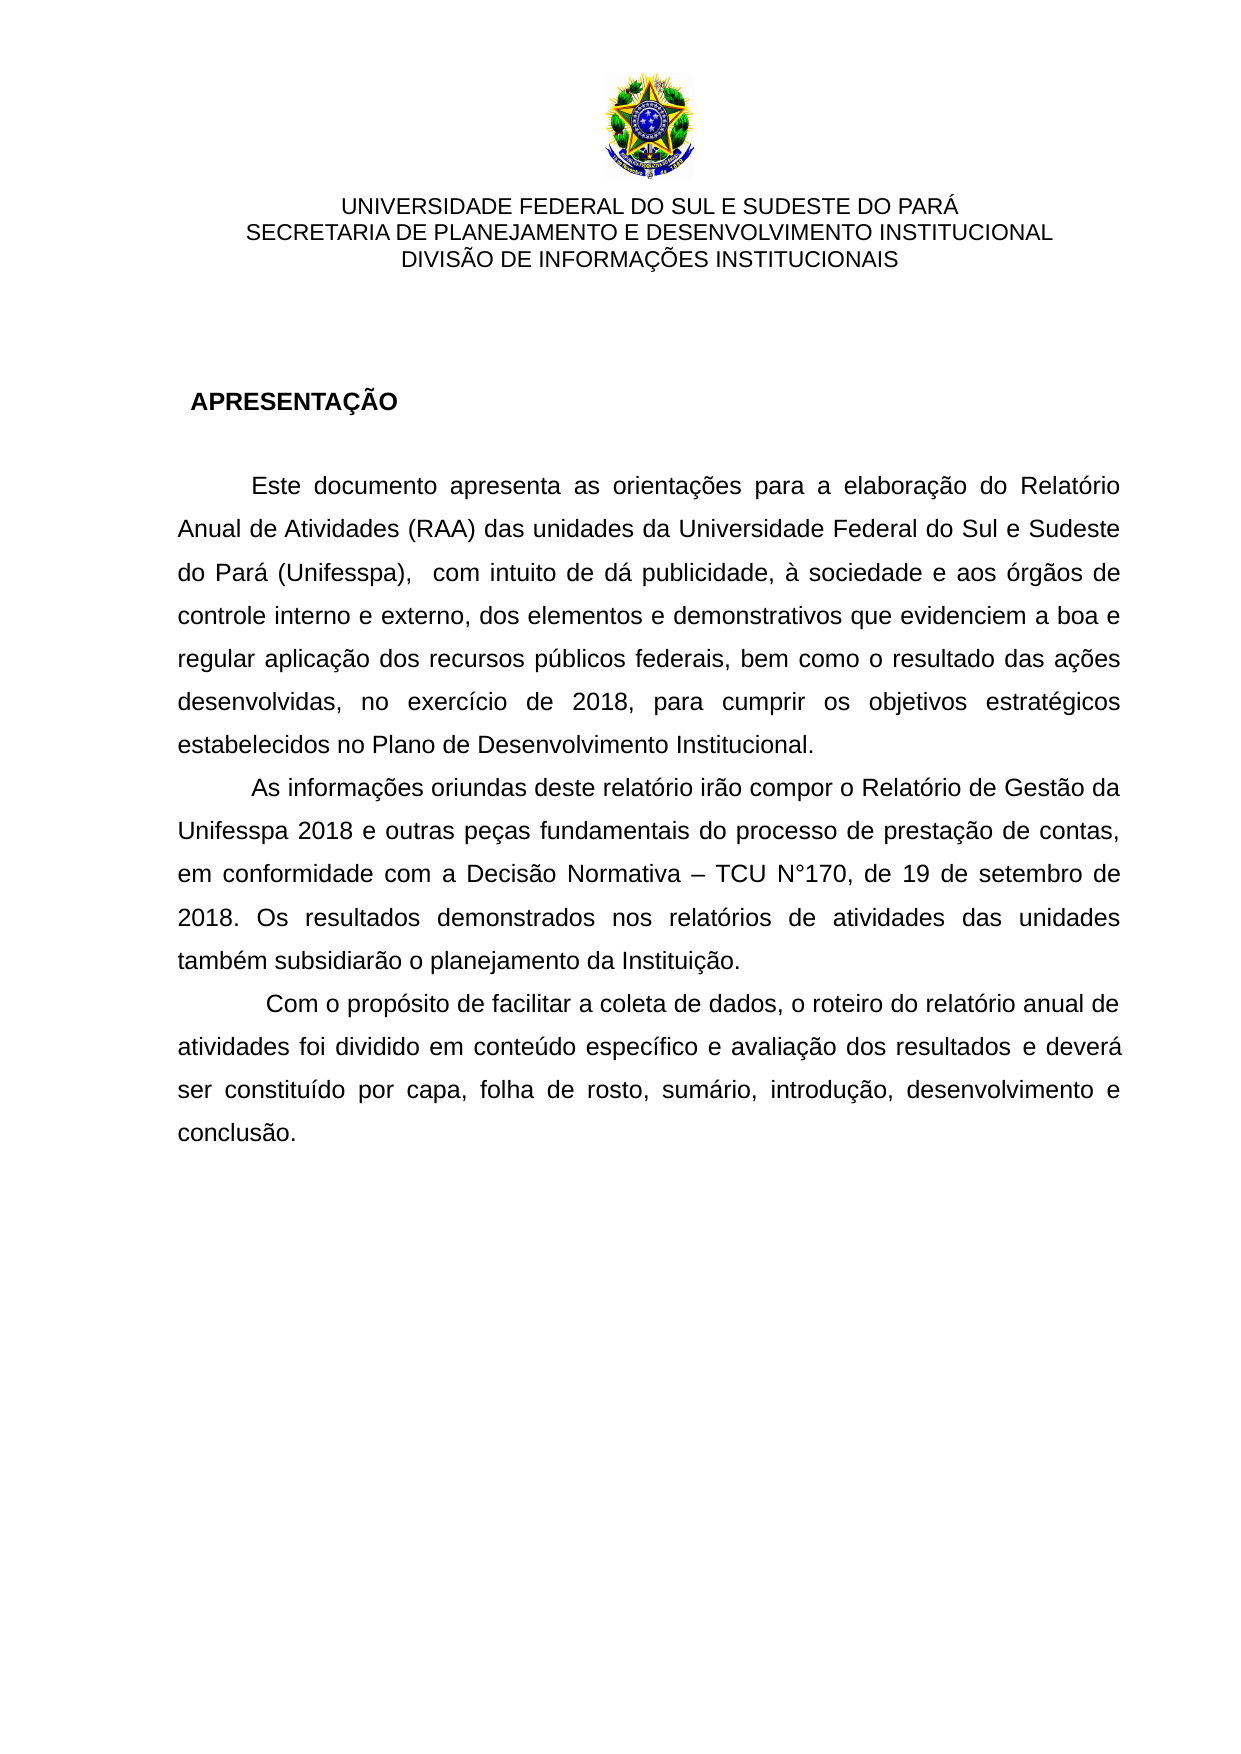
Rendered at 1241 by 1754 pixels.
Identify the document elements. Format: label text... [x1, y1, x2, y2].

picture [605, 73, 695, 179]
text APRESENTAÇÃO [177, 387, 1122, 416]
text Com o propósito de facilitar a coleta de dados, o roteiro do relatório anual de atividades foi dividido em conteúdo específico e avaliação dos resultados e deverá ser constituído por capa, folha de rosto, sumário, introdução, desenvolvimento e conclusão. [177, 989, 1122, 1147]
text As informações oriundas deste relatório irão compor o Relatório de Gestão da Unifesspa 2018 e outras peças fundamentais do processo de prestação de contas, em conformidade com a Decisão Normativa – TCU N°170, de 19 de setembro de 2018. Os resultados demonstrados nos relatórios de atividades das unidades também subsidiarão o planejamento da Instituição. [177, 773, 1122, 974]
text Este documento apresenta as orientações para a elaboração do Relatório Anual de Atividades (RAA) das unidades da Universidade Federal do Sul e Sudeste do Pará (Unifesspa), com intuito de dá publicidade, à sociedade e aos órgãos de controle interno e externo, dos elementos e demonstrativos que evidenciem a boa e regular aplicação dos recursos públicos federais, bem como o resultado das ações desenvolvidas, no exercício de 2018, para cumprir os objetivos estratégicos estabelecidos no Plano de Desenvolvimento Institucional. [177, 471, 1122, 759]
